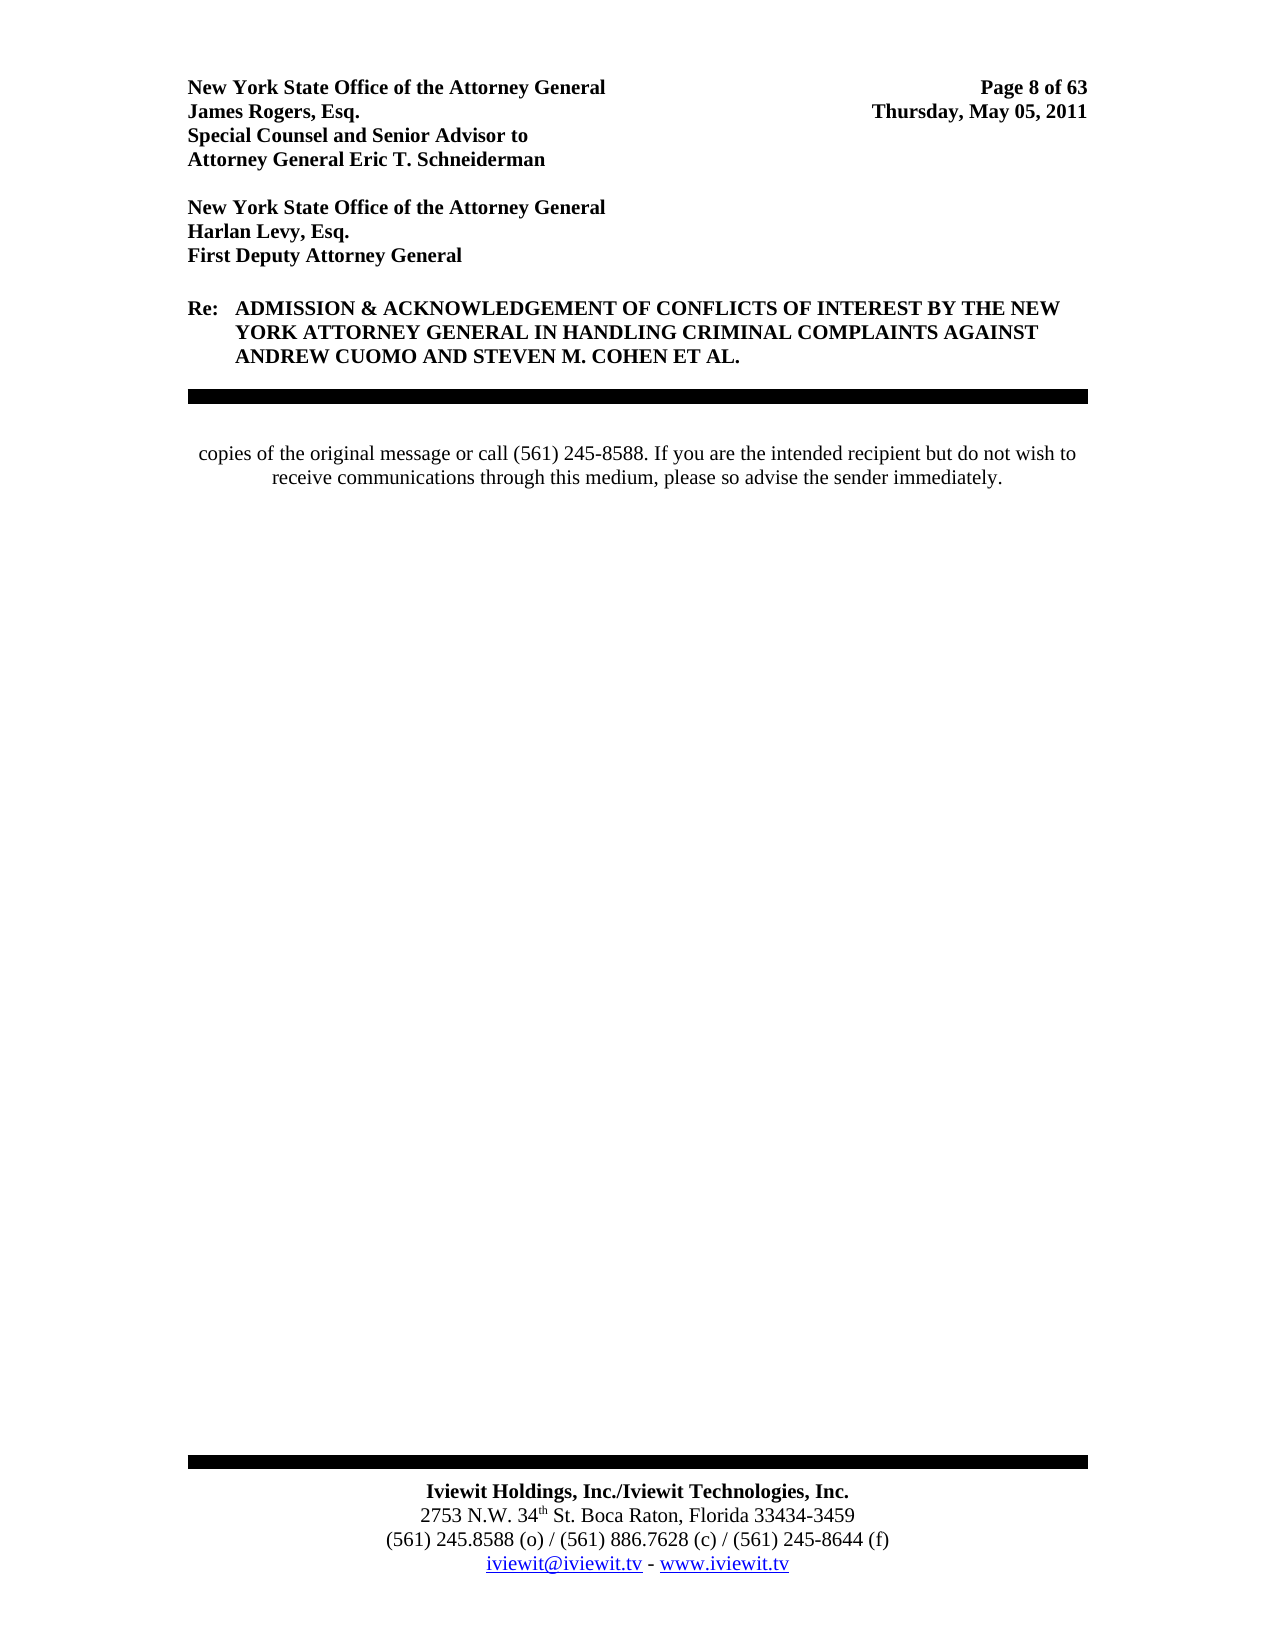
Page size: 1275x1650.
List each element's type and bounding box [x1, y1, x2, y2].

text [187, 441, 1087, 489]
